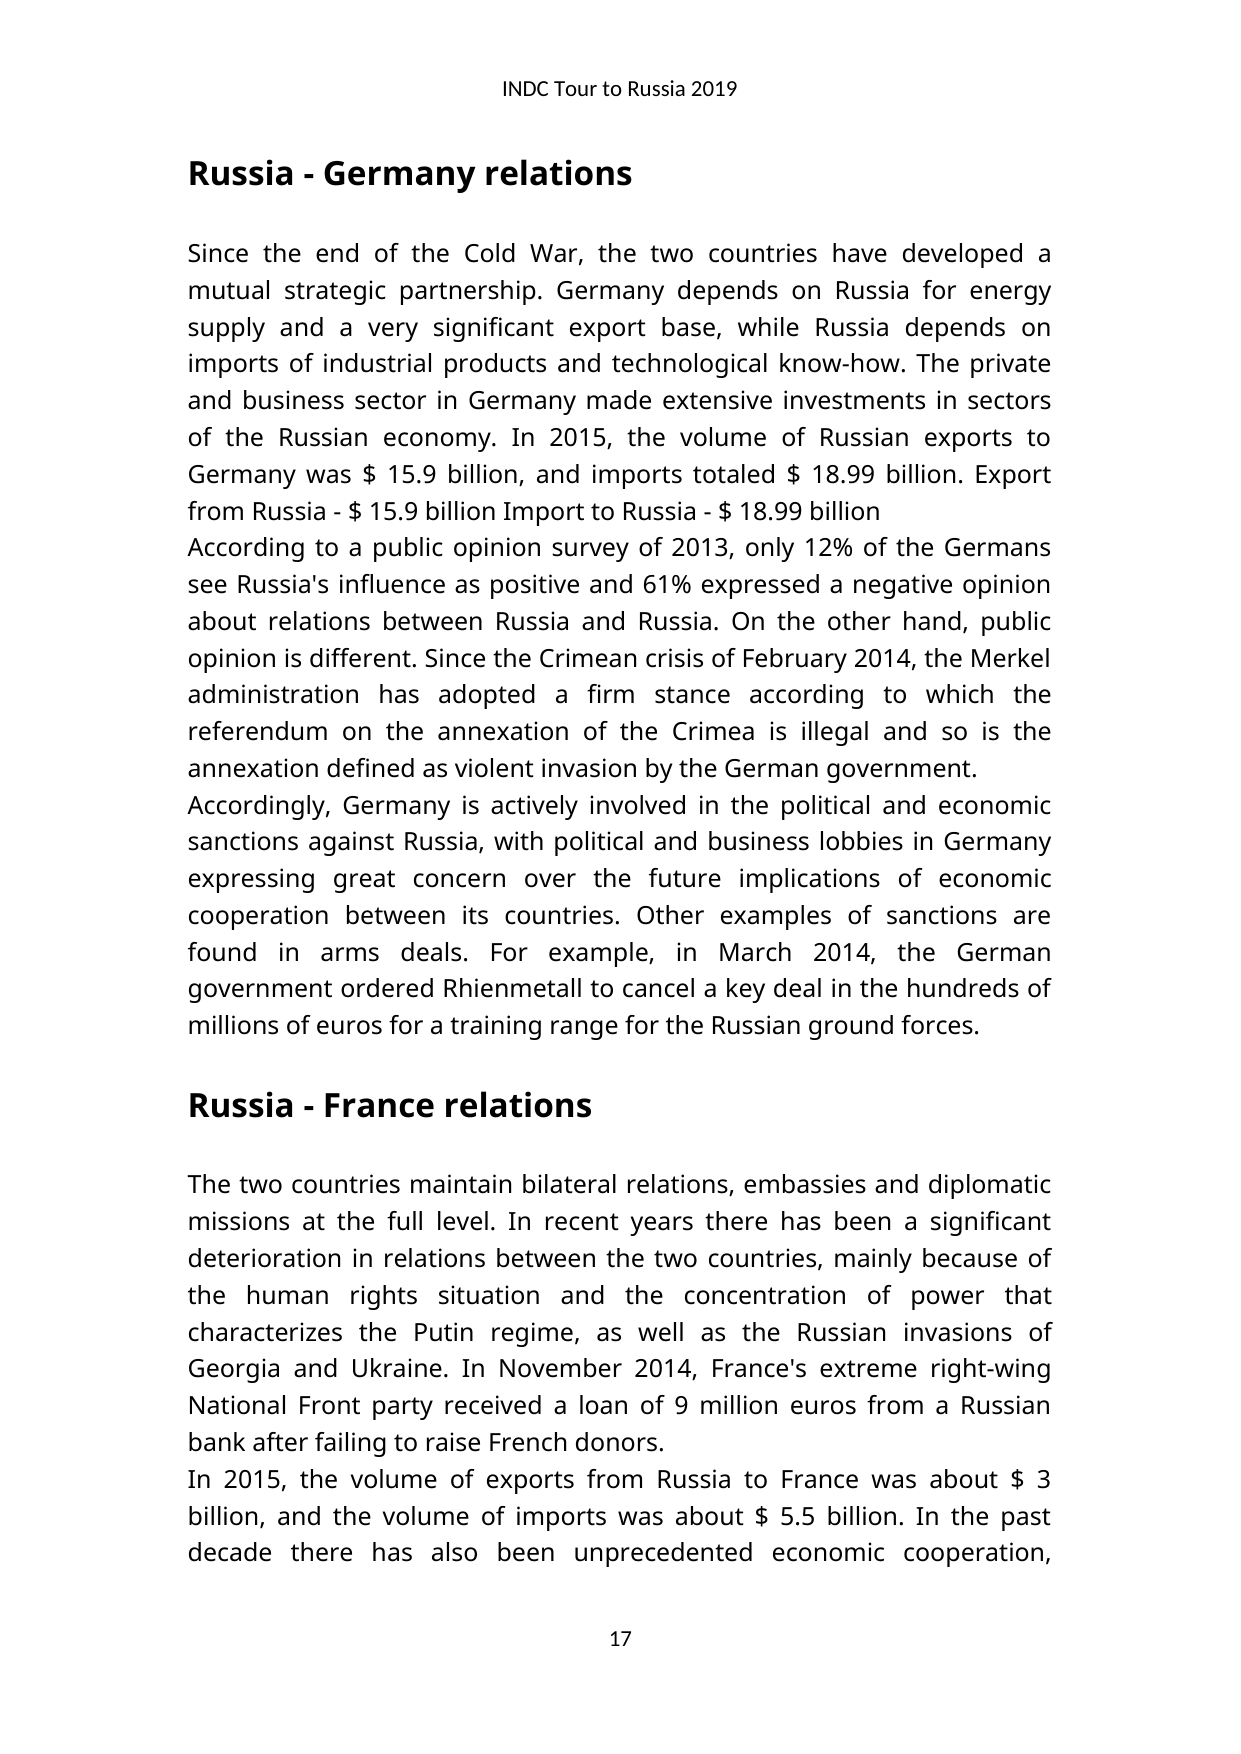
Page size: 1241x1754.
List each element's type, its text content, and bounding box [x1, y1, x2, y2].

text Accordingly, Germany is actively involved in the political and economic sanctions against Russia, with political and business lobbies in Germany expressing great concern over the future implications of economic cooperation between its countries. Other examples of sanctions are found in arms deals. For example, in March 2014, the German government ordered Rhienmetall to cancel a key deal in the hundreds of millions of euros for a training range for the Russian ground forces. [187, 787, 1053, 1042]
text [187, 1461, 1053, 1569]
text Russia - Germany relations [187, 150, 1053, 195]
text Since the end of the Cold War, the two countries have developed a mutual strategic partnership. Germany depends on Russia for energy supply and a very significant export base, while Russia depends on imports of industrial products and technological know-how. The private and business sector in Germany made extensive investments in sectors of the Russian economy. In 2015, the volume of Russian exports to Germany was $ 15.9 billion, and imports totaled $ 18.99 billion. Export from Russia - $ 15.9 billion Import to Russia - $ 18.99 billion [187, 236, 1053, 527]
text According to a public opinion survey of 2013, only 12% of the Germans see Russia's influence as positive and 61% expressed a negative opinion about relations between Russia and Russia. On the other hand, public opinion is different. Since the Crimean crisis of February 2014, the Merkel administration has adopted a firm stance according to which the referendum on the annexation of the Crimea is illegal and so is the annexation defined as violent invasion by the German government. [187, 530, 1053, 784]
text Russia - France relations [187, 1081, 1053, 1127]
text The two countries maintain bilateral relations, embassies and diplomatic missions at the full level. In recent years there has been a significant deterioration in relations between the two countries, mainly because of the human rights situation and the concentration of power that characterizes the Putin regime, as well as the Russian invasions of Georgia and Ukraine. In November 2014, France's extreme right-wing National Front party received a loan of 9 million euros from a Russian bank after failing to raise French donors. [187, 1167, 1053, 1459]
